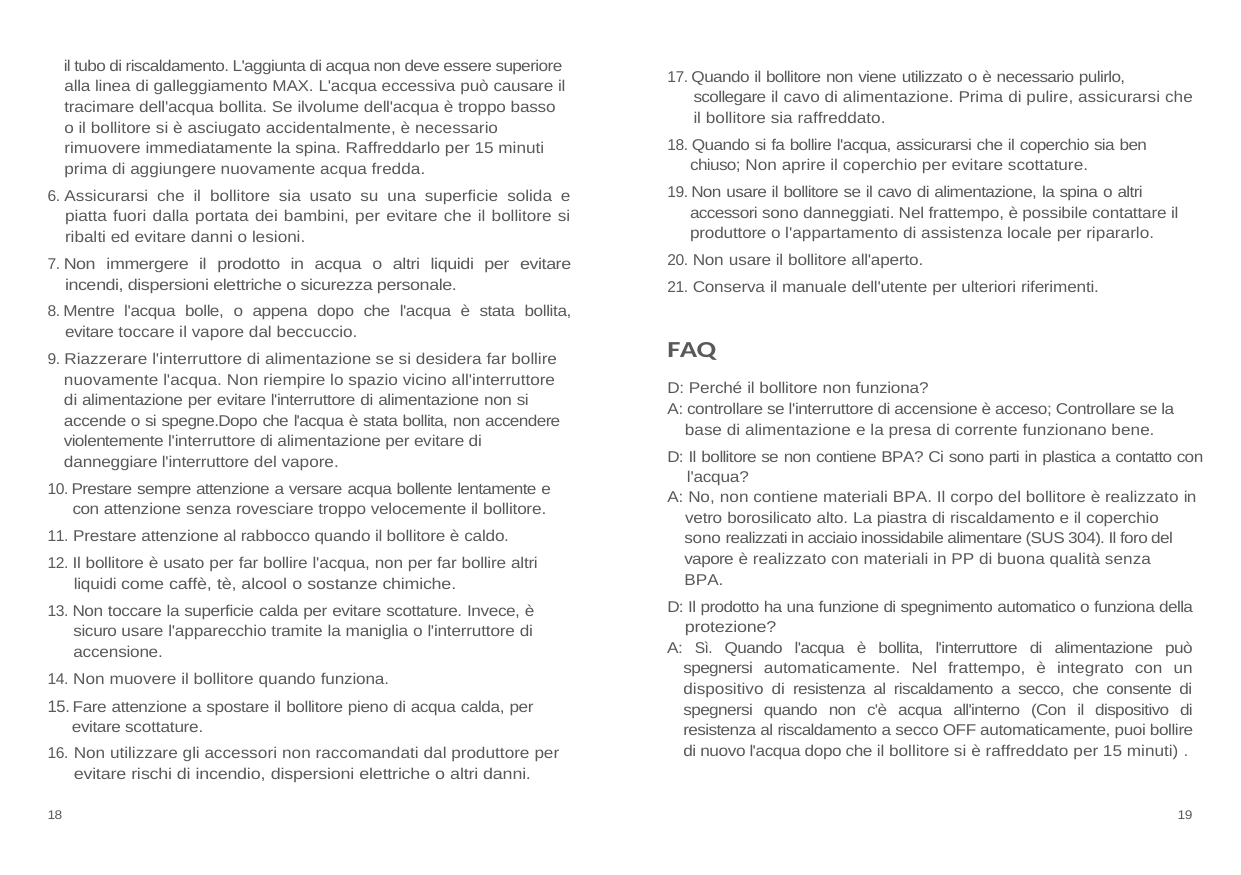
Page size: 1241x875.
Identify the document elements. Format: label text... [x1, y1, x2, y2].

list Fare attenzione a spostare il bollitore pieno di acqua calda, per evitare scottature. [47, 697, 571, 735]
text D: Il prodotto ha una funzione di spegnimento automatico o funziona della protezione? [667, 597, 1193, 636]
list Non toccare la superficie calda per evitare scottature. Invece, è sicuro usare l'apparecchio tramite la maniglia o l'interruttore di accensione. [47, 602, 572, 661]
list Non immergere il prodotto in acqua o altri liquidi per evitare incendi, dispersioni elettriche o sicurezza personale. [47, 254, 572, 293]
list Mentre l'acqua bolle, o appena dopo che l'acqua è stata bollita, evitare toccare il vapore dal beccuccio. [47, 302, 572, 341]
text A: No, non contiene materiali BPA. Il corpo del bollitore è realizzato in [667, 489, 1207, 506]
list Prestare attenzione al rabbocco quando il bollitore è caldo. [47, 527, 577, 545]
list Non usare il bollitore all'aperto. [667, 251, 1207, 269]
list Non usare il bollitore se il cavo di alimentazione, la spina o altri accessori sono danneggiati. Nel frattempo, è possibile contattare il produttore o l'appartamento di assistenza locale per ripararlo. [667, 183, 1191, 242]
list Non muovere il bollitore quando funziona. [47, 670, 577, 688]
text A: Sì. Quando l'acqua è bollita, l'interruttore di alimentazione può spegnersi automaticamente. Nel frattempo, è integrato con un dispositivo di resistenza al riscaldamento a secco, che consente di spegnersi quando non c'è acqua all'interno (Con il dispositivo di resistenza al riscaldamento a secco OFF automaticamente, puoi bollire di nuovo l'acqua dopo che il bollitore si è raffreddato per 15 minuti) . [667, 638, 1193, 760]
list Riazzerare l'interruttore di alimentazione se si desidera far bollire nuovamente l'acqua. Non riempire lo spazio vicino all'interruttore di alimentazione per evitare l'interruttore di alimentazione non si accende o si spegne.Dopo che l'acqua è stata bollita, non accendere violentemente l'interruttore di alimentazione per evitare di danneggiare l'interruttore del vapore. [47, 349, 573, 471]
list Prestare sempre attenzione a versare acqua bollente lentamente e con attenzione senza rovesciare troppo velocemente il bollitore. [47, 479, 572, 518]
text il tubo di riscaldamento. L'aggiunta di acqua non deve essere superiore alla linea di galleggiamento MAX. L'acqua eccessiva può causare il tracimare dell'acqua bollita. Se ilvolume dell'acqua è troppo basso o il bollitore si è asciugato accidentalmente, è necessario rimuovere immediatamente la spina. Raffreddarlo per 15 minuti prima di aggiungere nuovamente acqua fredda. [63, 57, 568, 178]
text D: Perché il bollitore non funziona? [667, 379, 1207, 397]
list Conserva il manuale dell'utente per ulteriori riferimenti. [667, 278, 1207, 296]
text FAQ [667, 335, 1207, 363]
list Quando si fa bollire l'acqua, assicurarsi che il coperchio sia ben chiuso; Non aprire il coperchio per evitare scottature. [667, 135, 1191, 174]
list Il bollitore è usato per far bollire l'acqua, non per far bollire altri liquidi come caffè, tè, alcool o sostanze chimiche. [47, 554, 571, 593]
list Assicurarsi che il bollitore sia usato su una superficie solida e piatta fuori dalla portata dei bambini, per evitare che il bollitore si ribalti ed evitare danni o lesioni. [47, 186, 570, 246]
text A: controllare se l'interruttore di accensione è acceso; Controllare se la base di alimentazione e la presa di corrente funzionano bene. [667, 400, 1207, 439]
text D: Il bollitore se non contiene BPA? Ci sono parti in plastica a contatto con l'acqua? [667, 448, 1207, 486]
text vetro borosilicato alto. La piastra di riscaldamento e il coperchio sono realizzati in acciaio inossidabile alimentare (SUS 304). Il foro del vapore è realizzato con materiali in PP di buona qualità senza BPA. [684, 508, 1192, 588]
list Non utilizzare gli accessori non raccomandati dal produttore per evitare rischi di incendio, dispersioni elettriche o altri danni. [47, 744, 559, 783]
list Quando il bollitore non viene utilizzato o è necessario pulirlo, scollegare il cavo di alimentazione. Prima di pulire, assicurarsi che il bollitore sia raffreddato. [667, 67, 1193, 127]
